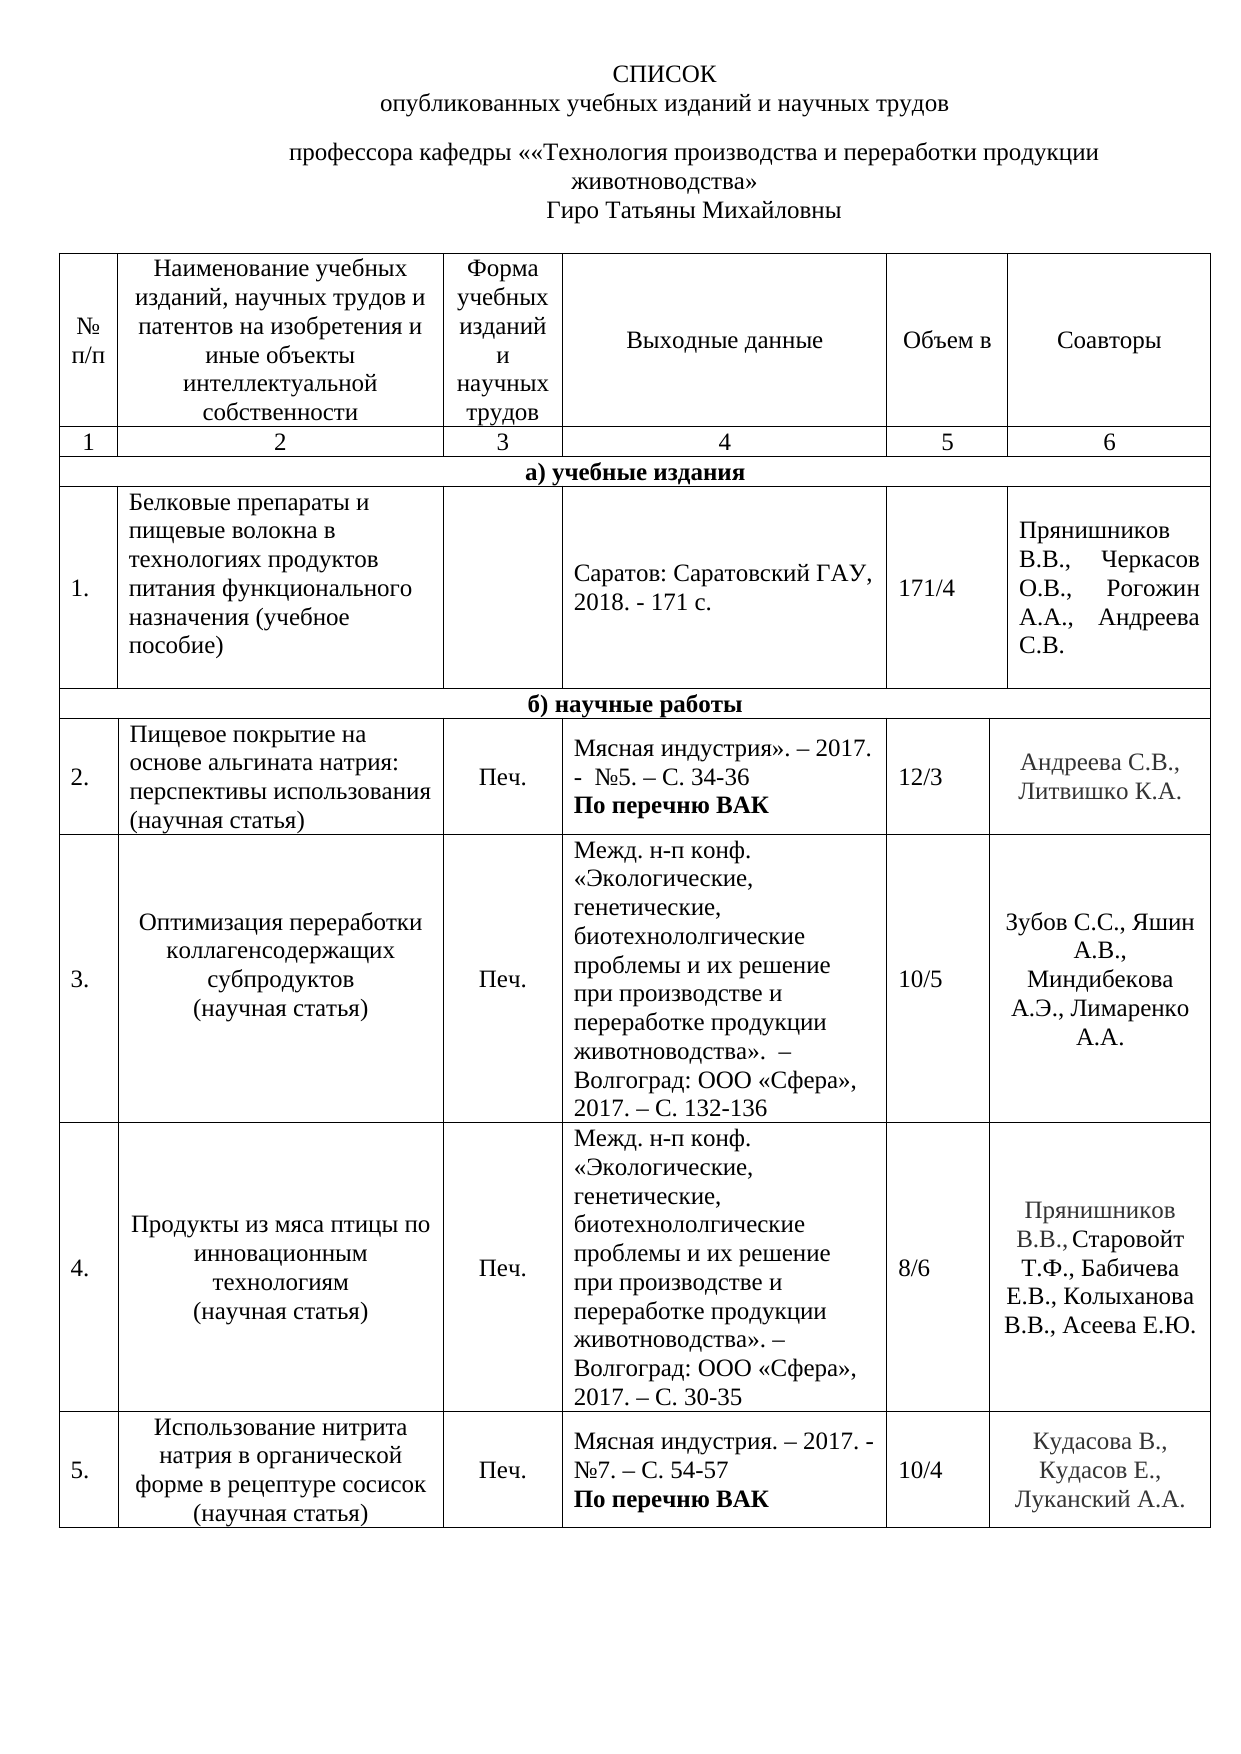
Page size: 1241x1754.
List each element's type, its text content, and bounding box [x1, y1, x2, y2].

text Гиро Татьяны Михайловны [177, 195, 1152, 224]
table_header № п/п [60, 254, 117, 426]
table_cell Пищевое покрытие на основе альгината натрия: перспективы использования (научная статья) [119, 719, 443, 834]
table_cell Саратов: Саратовский ГАУ, 2018. - 171 с. [563, 487, 886, 688]
table_cell Печ. [444, 719, 562, 834]
table_cell а) учебные издания [60, 457, 1210, 486]
table_cell Печ. [444, 835, 562, 1122]
table_cell Прянишников В.В., Черкасов О.В., Рогожин А.А., Андреева С.В. [1008, 487, 1210, 688]
table_cell [60, 487, 117, 688]
table_cell 171/4 [887, 487, 1007, 688]
table_header Выходные данные [563, 254, 886, 426]
table_header Объем в [887, 254, 1007, 426]
table_cell [60, 835, 118, 1122]
text СПИСОК [177, 59, 1152, 88]
table_cell Прянишников В.В., Старовойт Т.Ф., Бабичева Е.В., Колыханова В.В., Асеева Е.Ю. [990, 1123, 1210, 1411]
table_cell 6 [1008, 427, 1210, 456]
table_cell 5 [887, 427, 1007, 456]
table_cell Мясная индустрия». – 2017. - №5. – С. 34-36 По перечню ВАК [563, 719, 886, 834]
table_cell Андреева С.В., Литвишко К.А. [990, 719, 1210, 834]
text опубликованных учебных изданий и научных трудов [177, 88, 1152, 117]
table_cell 10/5 [887, 835, 989, 1122]
table_cell 12/3 [887, 719, 989, 834]
table_cell 2 [118, 427, 443, 456]
table_cell 10/4 [887, 1412, 989, 1527]
table_cell б) научные работы [60, 689, 1210, 718]
text профессора кафедры ««Технология производства и переработки продукции животноводства» [177, 137, 1152, 195]
table_header Наименование учебных изданий, научных трудов и патентов на изобретения и иные объекты интеллектуальной собственности [118, 254, 443, 426]
table_cell 8/6 [887, 1123, 989, 1411]
table_cell [60, 719, 118, 834]
table_cell Зубов С.С., Яшин А.В., Миндибекова А.Э., Лимаренко А.А. [990, 835, 1210, 1122]
table_cell Печ. [444, 1412, 562, 1527]
table_cell Межд. н-п конф. «Экологические, генетические, биотехнололгические проблемы и их решение при производстве и переработке продукции животноводства». – Волгоград: ООО «Сфера», 2017. – С. 132-136 [563, 835, 886, 1122]
table_cell Белковые препараты и пищевые волокна в технологиях продуктов питания функционального назначения (учебное пособие) [118, 487, 443, 688]
table_cell Оптимизация переработки коллагенсодержащих субпродуктов (научная статья) [119, 835, 443, 1122]
table_cell [444, 487, 562, 688]
table_header Соавторы [1008, 254, 1210, 426]
table_cell [60, 1123, 118, 1411]
table_header Форма учебных изданий и научных трудов [444, 254, 562, 426]
table_cell Межд. н-п конф. «Экологические, генетические, биотехнололгические проблемы и их решение при производстве и переработке продукции животноводства». – Волгоград: ООО «Сфера», 2017. – С. 30-35 [563, 1123, 886, 1411]
table_cell [60, 1412, 118, 1527]
table_cell 4 [563, 427, 886, 456]
table_cell 3 [444, 427, 562, 456]
table_cell Мясная индустрия. – 2017. - №7. – С. 54-57 По перечню ВАК [563, 1412, 886, 1527]
table_cell Продукты из мяса птицы по инновационным технологиям (научная статья) [119, 1123, 443, 1411]
table_cell Использование нитрита натрия в органической форме в рецептуре сосисок (научная статья) [119, 1412, 443, 1527]
table_cell Печ. [444, 1123, 562, 1411]
table_cell Кудасова В., Кудасов Е., Луканский А.А. [990, 1412, 1210, 1527]
table_cell 1 [60, 427, 117, 456]
